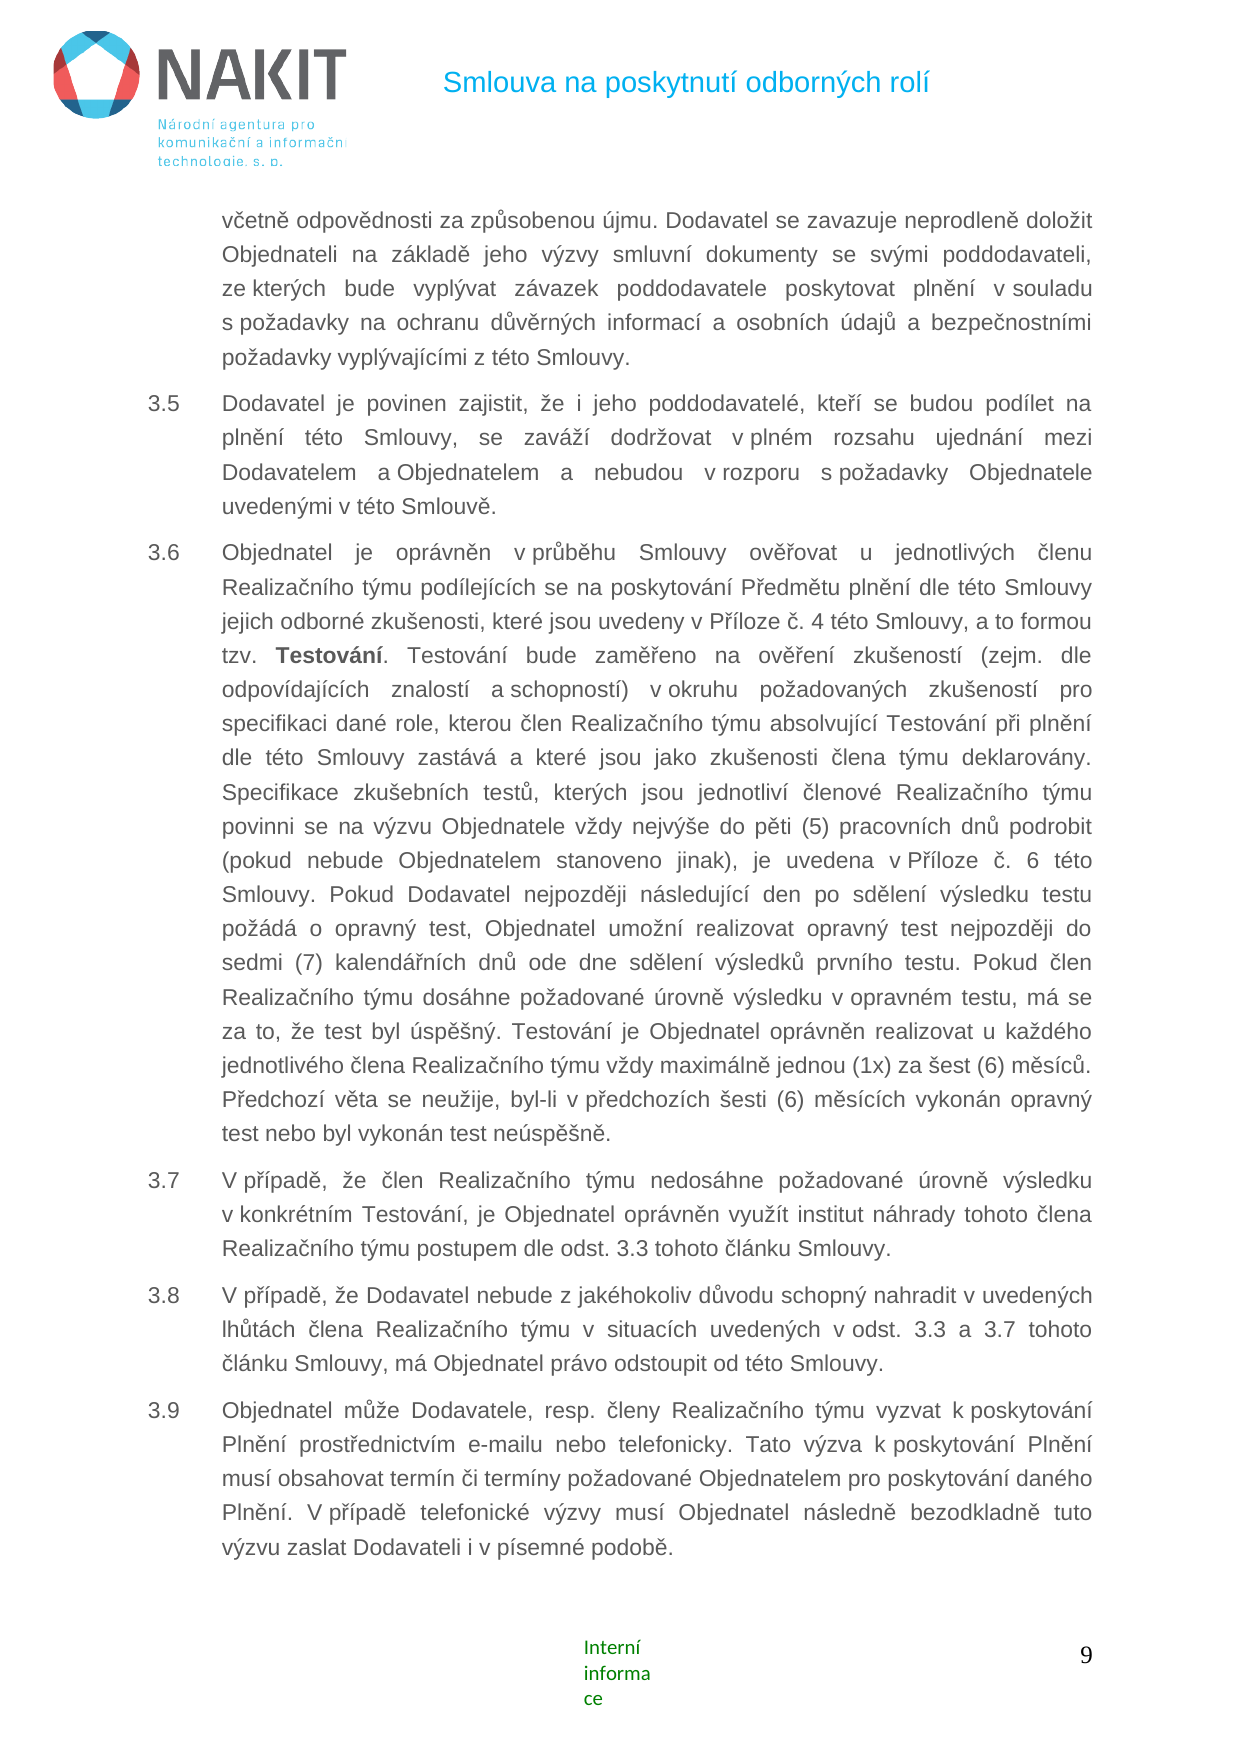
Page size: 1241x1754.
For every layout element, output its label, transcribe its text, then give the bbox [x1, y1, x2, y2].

list V případě, že člen Realizačního týmu nedosáhne požadované úrovně výsledku v konkrétním Testování, je Objednatel oprávněn využít institut náhrady tohoto člena Realizačního týmu postupem dle odst. 3.3 tohoto článku Smlouvy. [148, 1167, 1092, 1261]
list Dodavatel je povinen zajistit, že i jeho poddodavatelé, kteří se budou podílet na plnění této Smlouvy, se zaváží dodržovat v plném rozsahu ujednání mezi Dodavatelem a Objednatelem a nebudou v rozporu s požadavky Objednatele uvedenými v této Smlouvě. [148, 390, 1092, 519]
list Objednatel je oprávněn v průběhu Smlouvy ověřovat u jednotlivých členu Realizačního týmu podílejících se na poskytování Předmětu plnění dle této Smlouvy jejich odborné zkušenosti, které jsou uvedeny v Příloze č. 4 této Smlouvy, a to formou tzv. Testování. Testování bude zaměřeno na ověření zkušeností (zejm. dle odpovídajících znalostí a schopností) v okruhu požadovaných zkušeností pro specifikaci dané role, kterou člen Realizačního týmu absolvující Testování při plnění dle této Smlouvy zastává a které jsou jako zkušenosti člena týmu deklarovány. Specifikace zkušebních testů, kterých jsou jednotliví členové Realizačního týmu povinni se na výzvu Objednatele vždy nejvýše do pěti (5) pracovních dnů podrobit (pokud nebude Objednatelem stanoveno jinak), je uvedena v Příloze č. 6 této Smlouvy. Pokud Dodavatel nejpozději následující den po sdělení výsledku testu požádá o opravný test, Objednatel umožní realizovat opravný test nejpozději do sedmi (7) kalendářních dnů ode dne sdělení výsledků prvního testu. Pokud člen Realizačního týmu dosáhne požadované úrovně výsledku v opravném testu, má se za to, že test byl úspěšný. Testování je Objednatel oprávněn realizovat u každého jednotlivého člena Realizačního týmu vždy maximálně jednou (1x) za šest (6) měsíců. Předchozí věta se neužije, byl-li v předchozích šesti (6) měsících vykonán opravný test nebo byl vykonán test neúspěšně. [148, 539, 1092, 1146]
list Objednatel může Dodavatele, resp. členy Realizačního týmu vyzvat k poskytování Plnění prostřednictvím e-mailu nebo telefonicky. Tato výzva k poskytování Plnění musí obsahovat termín či termíny požadované Objednatelem pro poskytování daného Plnění. V případě telefonické výzvy musí Objednatel následně bezodkladně tuto výzvu zaslat Dodavateli i v písemné podobě. [148, 1397, 1092, 1560]
picture [52, 31, 346, 166]
list V případě, že Dodavatel nebude z jakéhokoliv důvodu schopný nahradit v uvedených lhůtách člena Realizačního týmu v situacích uvedených v odst. 3.3 a 3.7 tohoto článku Smlouvy, má Objednatel právo odstoupit od této Smlouvy. [148, 1282, 1092, 1376]
